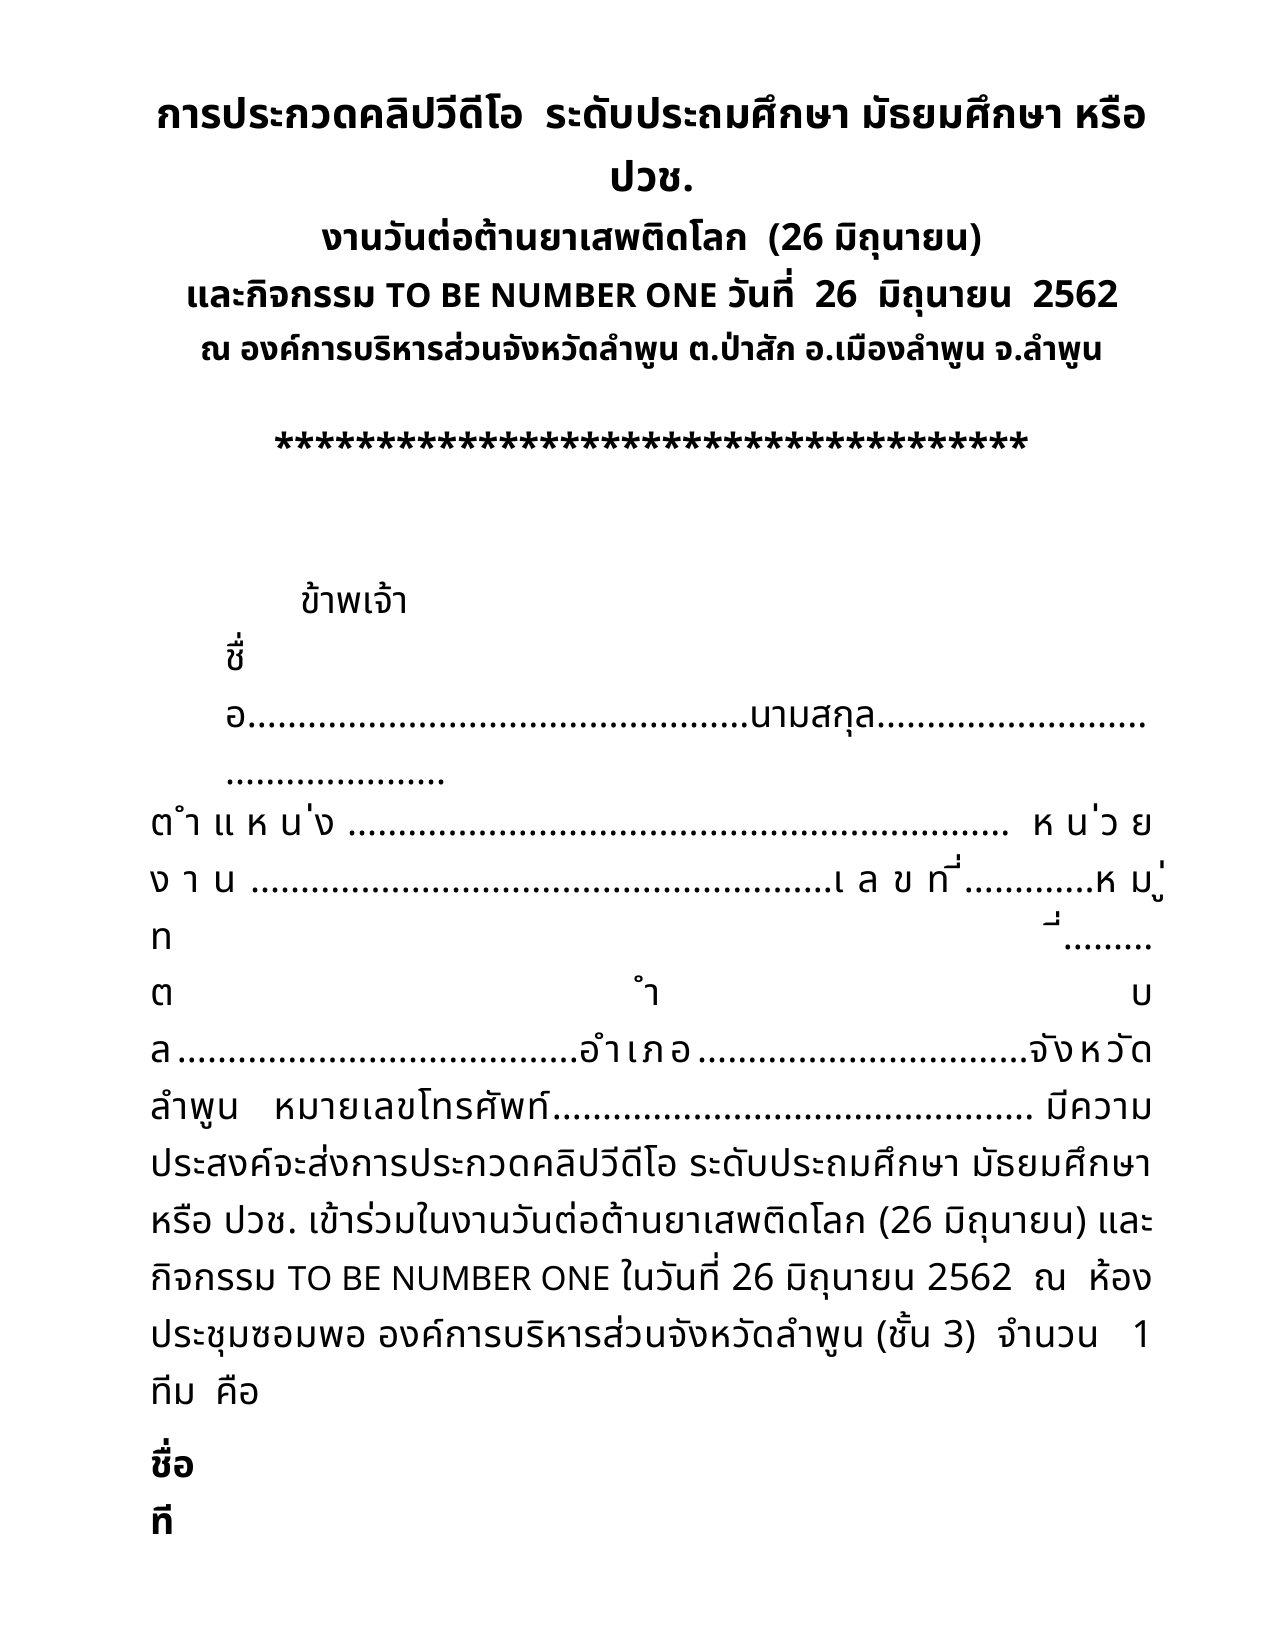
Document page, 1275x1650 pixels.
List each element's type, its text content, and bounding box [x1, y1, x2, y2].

text การประกวดคลิปวีดีโอ ระดับประถมศึกษา มัธยมศึกษา หรือ ปวช. [150, 84, 1153, 211]
text งานวันต่อต้านยาเสพติดโลก (26 มิถุนายน) [150, 211, 1153, 268]
text และกิจกรรม TO BE NUMBER ONE วันที่ 26 มิถุนายน 2562 [150, 268, 1153, 324]
text ************************************* [150, 421, 1153, 472]
title ณ องค์การบริหารส่วนจังหวัดลำพูน ต.ป่าสัก อ.เมืองลำพูน จ.ลำพูน [150, 324, 1153, 375]
text ตำแหน่ง.................................................................. หน่วยงาน..........................................................เลขที่.............หมู่ที่......... ตำบล........................................อำเภอ.................................จังหวัดลำพูน หมายเลขโทรศัพท์................................................ มีความประสงค์จะส่งการประกวดคลิปวีดีโอ ระดับประถมศึกษา มัธยมศึกษา หรือ ปวช. เข้าร่วมในงานวันต่อต้านยาเสพติดโลก (26 มิถุนายน) และกิจกรรม TO BE NUMBER ONE ในวันที่ 26 มิถุนายน 2562 ณ ห้องประชุมซอมพอ องค์การบริหารส่วนจังหวัดลำพูน (ชั้น 3) จำนวน 1 ทีม คือ [150, 795, 1153, 1421]
text ข้าพเจ้าชื่อ..................................................นามสกุล................................................. [225, 574, 1153, 795]
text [150, 1438, 1153, 1551]
